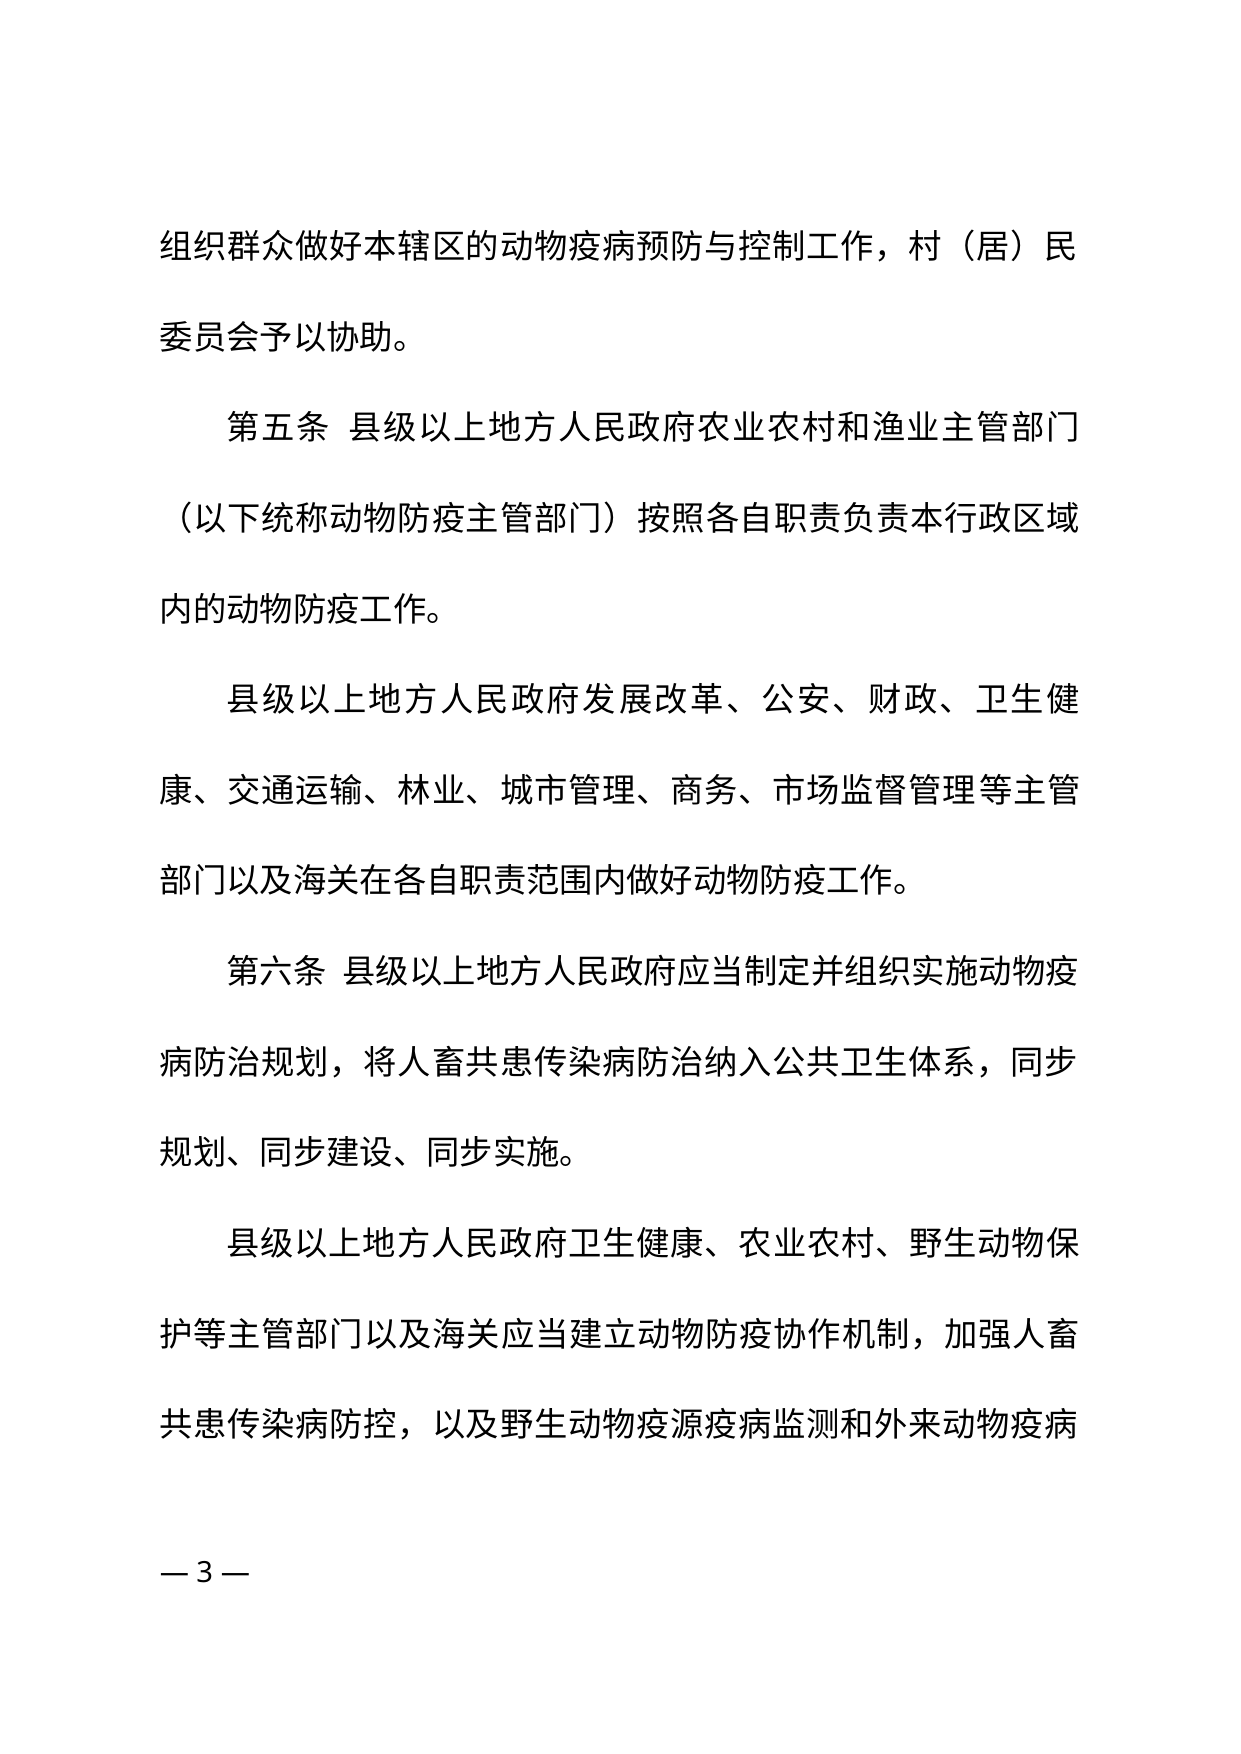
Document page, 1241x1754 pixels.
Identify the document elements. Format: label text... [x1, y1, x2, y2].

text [159, 1217, 1081, 1489]
text 县级以上地方人民政府发展改革、公安、财政、卫生健康、交通运输、林业、城市管理、商务、市场监督管理等主管部门以及海关在各自职责范围内做好动物防疫工作。 [159, 673, 1081, 945]
text 第六条 县级以上地方人民政府应当制定并组织实施动物疫病防治规划，将人畜共患传染病防治纳入公共卫生体系，同步规划、同步建设、同步实施。 [159, 945, 1081, 1217]
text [159, 220, 1081, 401]
text 第五条 县级以上地方人民政府农业农村和渔业主管部门（以下统称动物防疫主管部门）按照各自职责负责本行政区域内的动物防疫工作。 [159, 401, 1081, 673]
